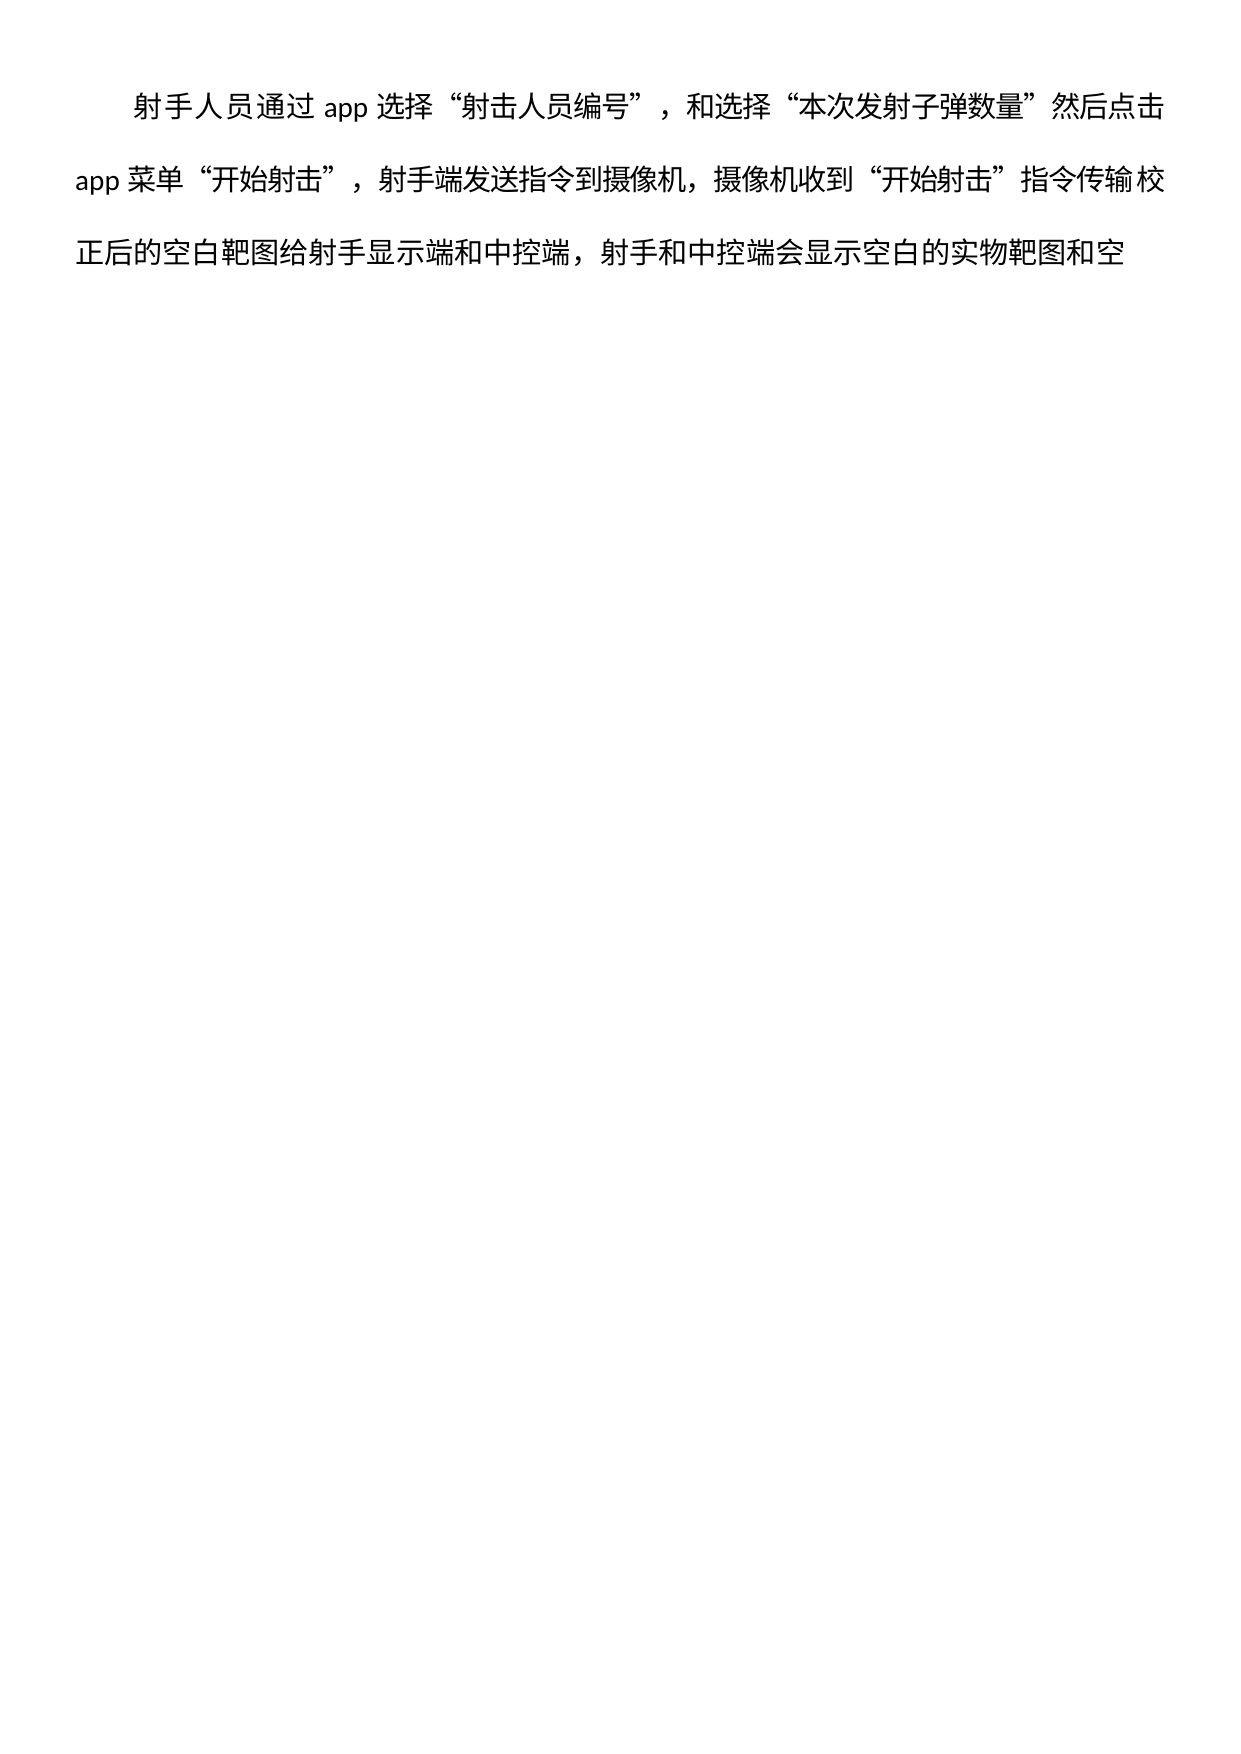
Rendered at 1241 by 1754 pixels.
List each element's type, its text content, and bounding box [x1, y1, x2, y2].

text 射手人员通过app 选择“射击人员编号”，和选择“本次发射子弹数量”然后点击 app 菜单“开始射击”，射手端发送指令到摄像机，摄像机收到“开始射击”指令传输校正后的空白靶图给射手显示端和中控端，射手和中控端会显示空白的实物靶图和空 [75, 83, 1166, 272]
